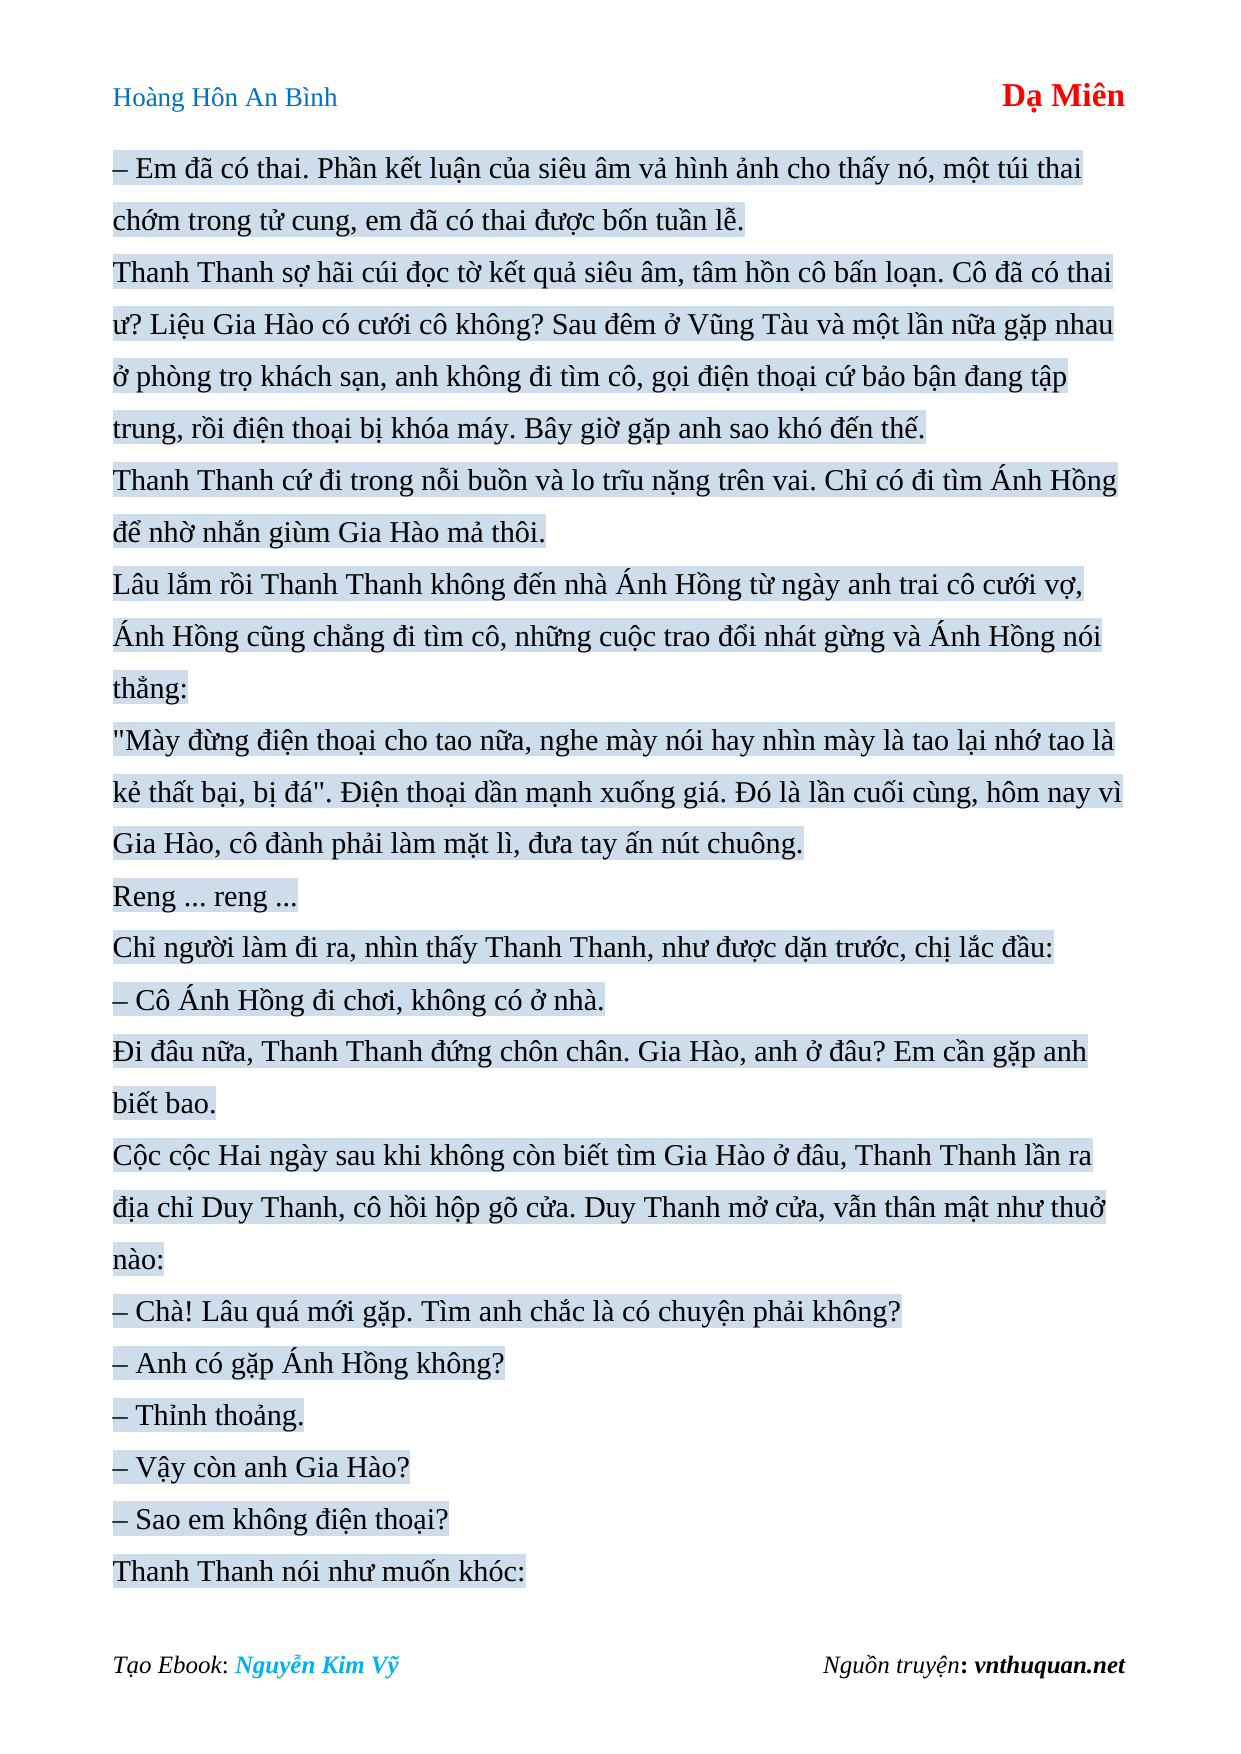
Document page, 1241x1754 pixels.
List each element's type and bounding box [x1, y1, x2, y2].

text [112, 150, 1128, 1588]
